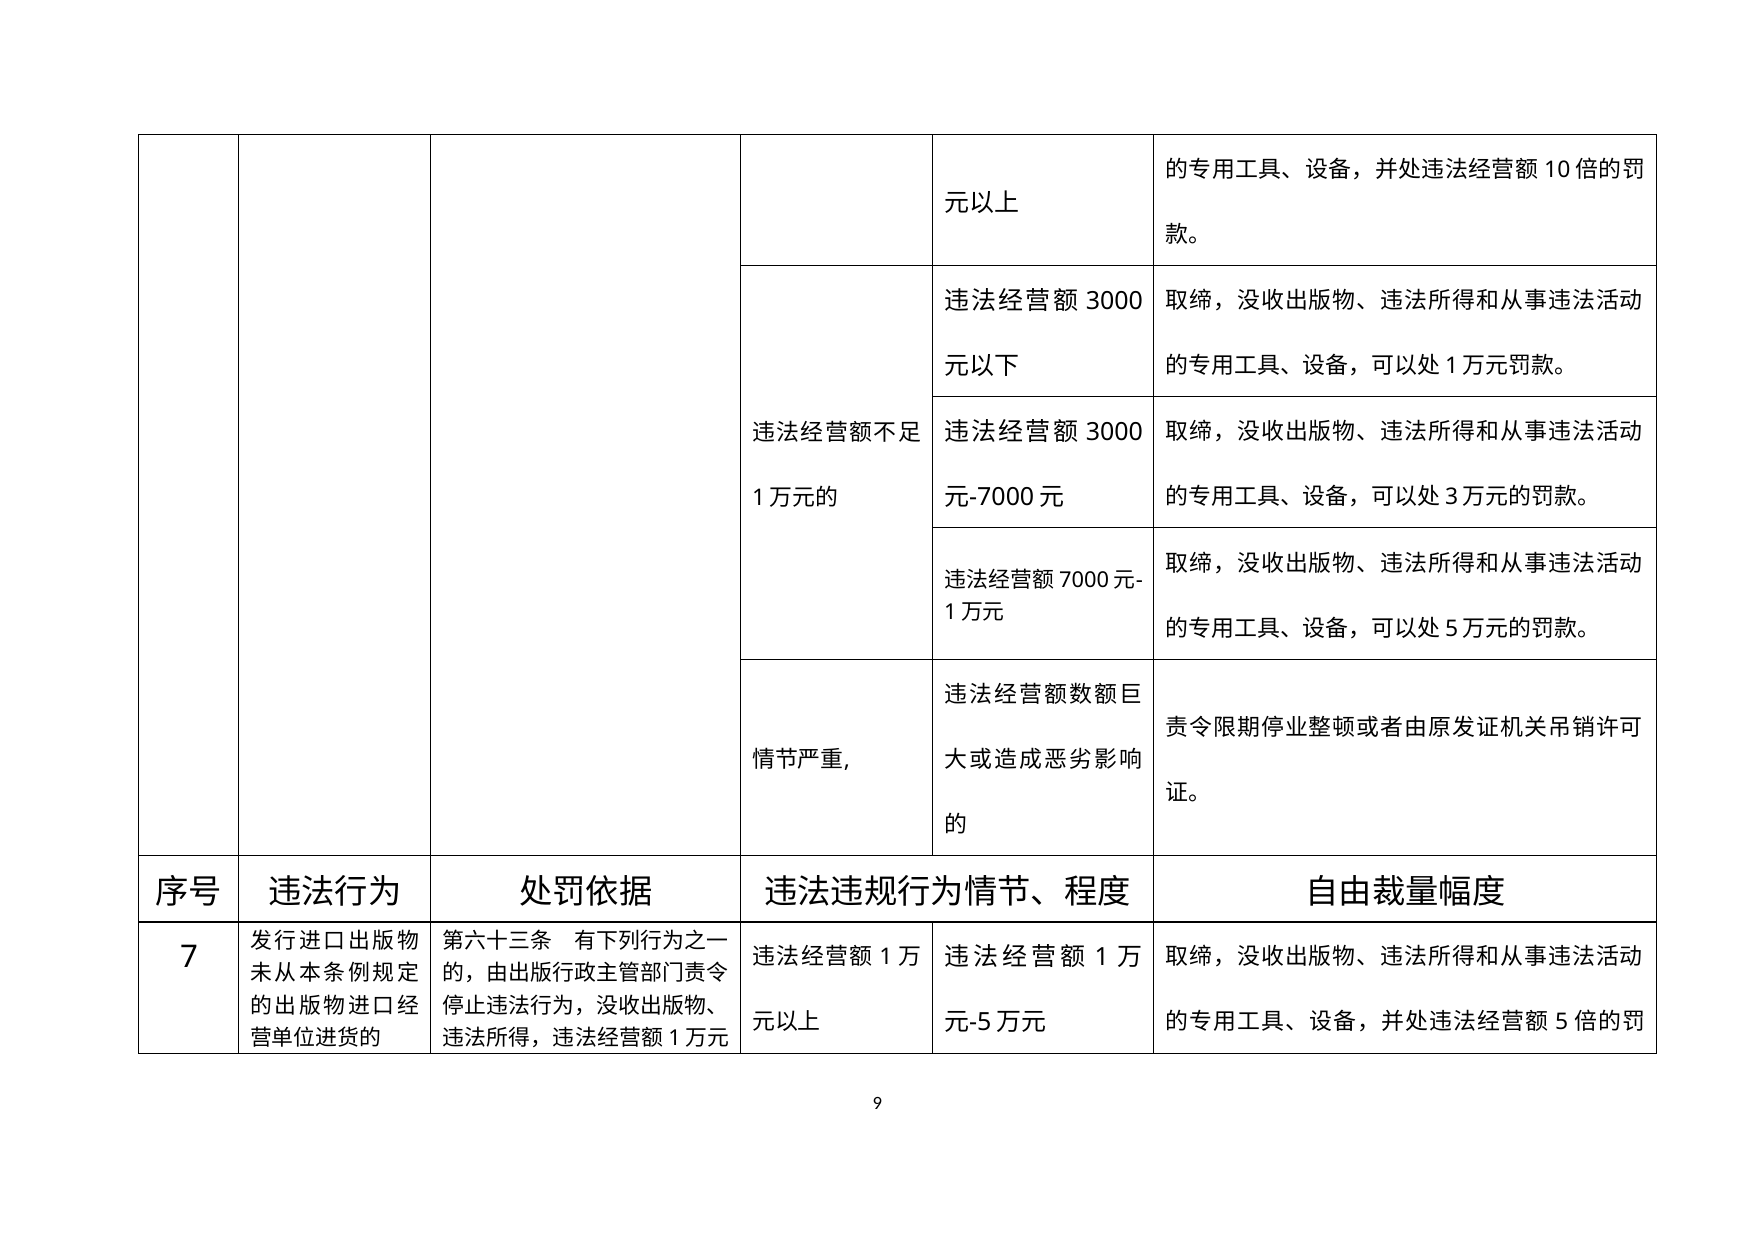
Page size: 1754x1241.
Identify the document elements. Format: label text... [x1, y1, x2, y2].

table_cell 违法违规行为情节、程度 [741, 856, 1153, 921]
table_cell 违法经营额10万元以上 [933, 135, 1153, 265]
table_cell 取缔，没收出版物、违法所得和从事违法活动的专用工具、设备，可以处5万元的罚款。 [1154, 528, 1656, 659]
table_cell 序号 [139, 856, 238, 921]
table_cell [239, 923, 430, 1052]
table_cell 违法经营额数额巨大或造成恶劣影响的 [933, 660, 1153, 855]
table_cell 情节严重, [741, 660, 932, 855]
table_cell 责令限期停业整顿或者由原发证机关吊销许可证。 [1154, 660, 1656, 855]
table_cell 违法经营额1万元-5万元 [933, 923, 1153, 1052]
table_cell 违法经营额1万元以上 [741, 923, 932, 1052]
table_cell 违法经营额3000元以下 [933, 266, 1153, 396]
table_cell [431, 923, 740, 1052]
table_cell 违法经营额不足1万元的 [741, 266, 932, 659]
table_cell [1154, 135, 1656, 265]
table_cell 7 [139, 923, 238, 1052]
table_cell 违法经营额3000元-7000元 [933, 397, 1153, 527]
table_cell 自由裁量幅度 [1154, 856, 1656, 921]
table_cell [1154, 923, 1656, 1052]
table_cell 违法经营额7000元-1万元 [933, 528, 1153, 659]
table_cell 取缔，没收出版物、违法所得和从事违法活动的专用工具、设备，可以处3万元的罚款。 [1154, 397, 1656, 527]
table_cell 取缔，没收出版物、违法所得和从事违法活动的专用工具、设备，可以处1万元罚款。 [1154, 266, 1656, 396]
table_cell 违法行为 [239, 856, 430, 921]
table_cell 处罚依据 [431, 856, 740, 921]
